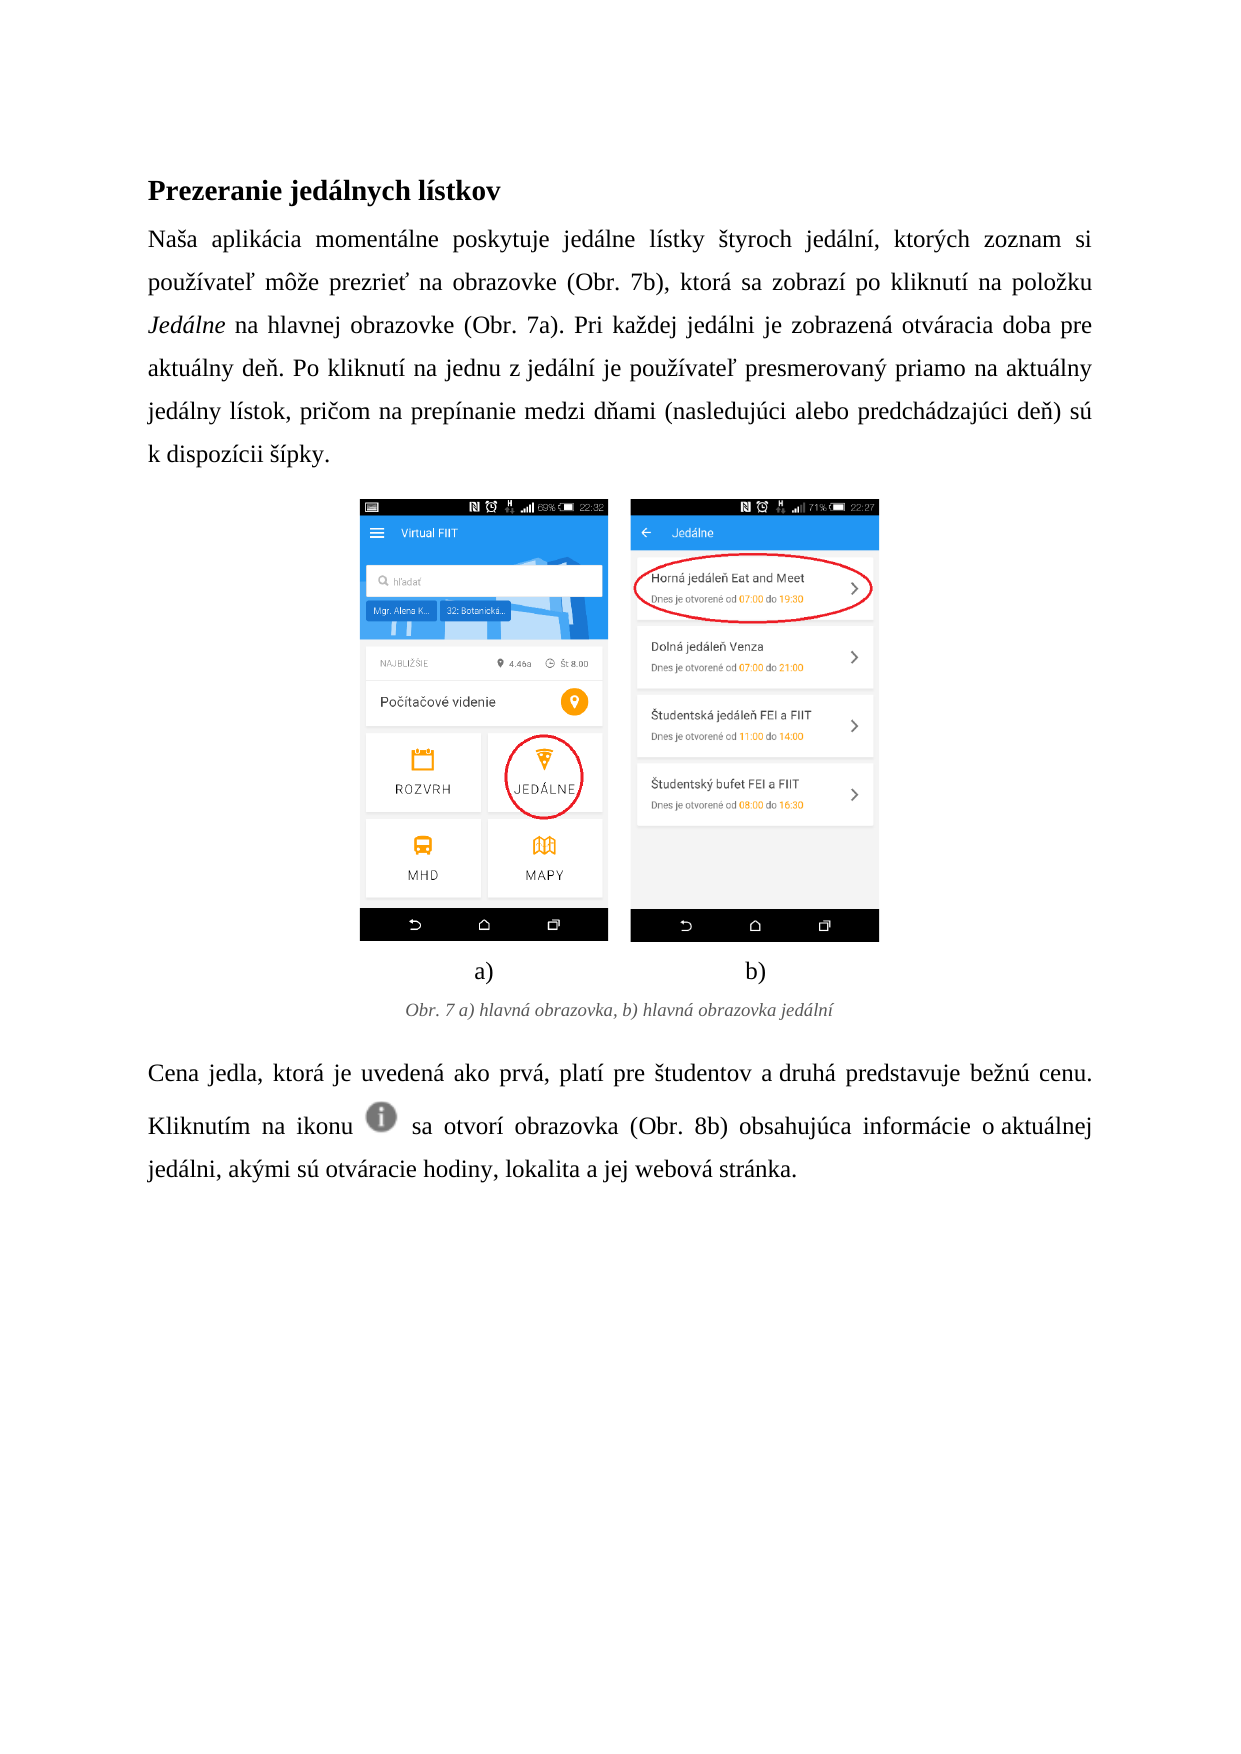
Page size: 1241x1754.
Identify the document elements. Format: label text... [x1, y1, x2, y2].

table_header [349, 499, 619, 956]
text Naša aplikácia momentálne poskytuje jedálne lístky štyroch jedální, ktorých zoznam si používateľ môže prezrieť na obrazovke (Obr. 7b), ktorá sa zobrazí po kliknutí na položku Jedálne na hlavnej obrazovke (Obr. 7a). Pri každej jedálni je zobrazená otváracia doba pre aktuálny deň. Po kliknutí na jednu z jedální je používateľ presmerovaný priamo na aktuálny jedálny lístok, pričom na prepínanie medzi dňami (nasledujúci alebo predchádzajúci deň) sú k dispozícii šípky. [148, 224, 1093, 468]
table_cell b) [619, 956, 892, 999]
table_cell a) [349, 956, 619, 999]
picture [364, 1101, 401, 1135]
picture [359, 499, 609, 941]
picture [630, 499, 880, 942]
text Cena jedla, ktorá je uvedená ako prvá, platí pre študentov a druhá predstavuje bežnú cenu. Kliknutím na ikonu sa otvorí obrazovka (Obr. 8b) obsahujúca informácie o aktuálnej jedálni, akými sú otváracie hodiny, lokalita a jej webová stránka. [148, 1058, 1093, 1183]
text Prezeranie jedálnych lístkov [148, 173, 1093, 206]
table_header [619, 499, 892, 956]
